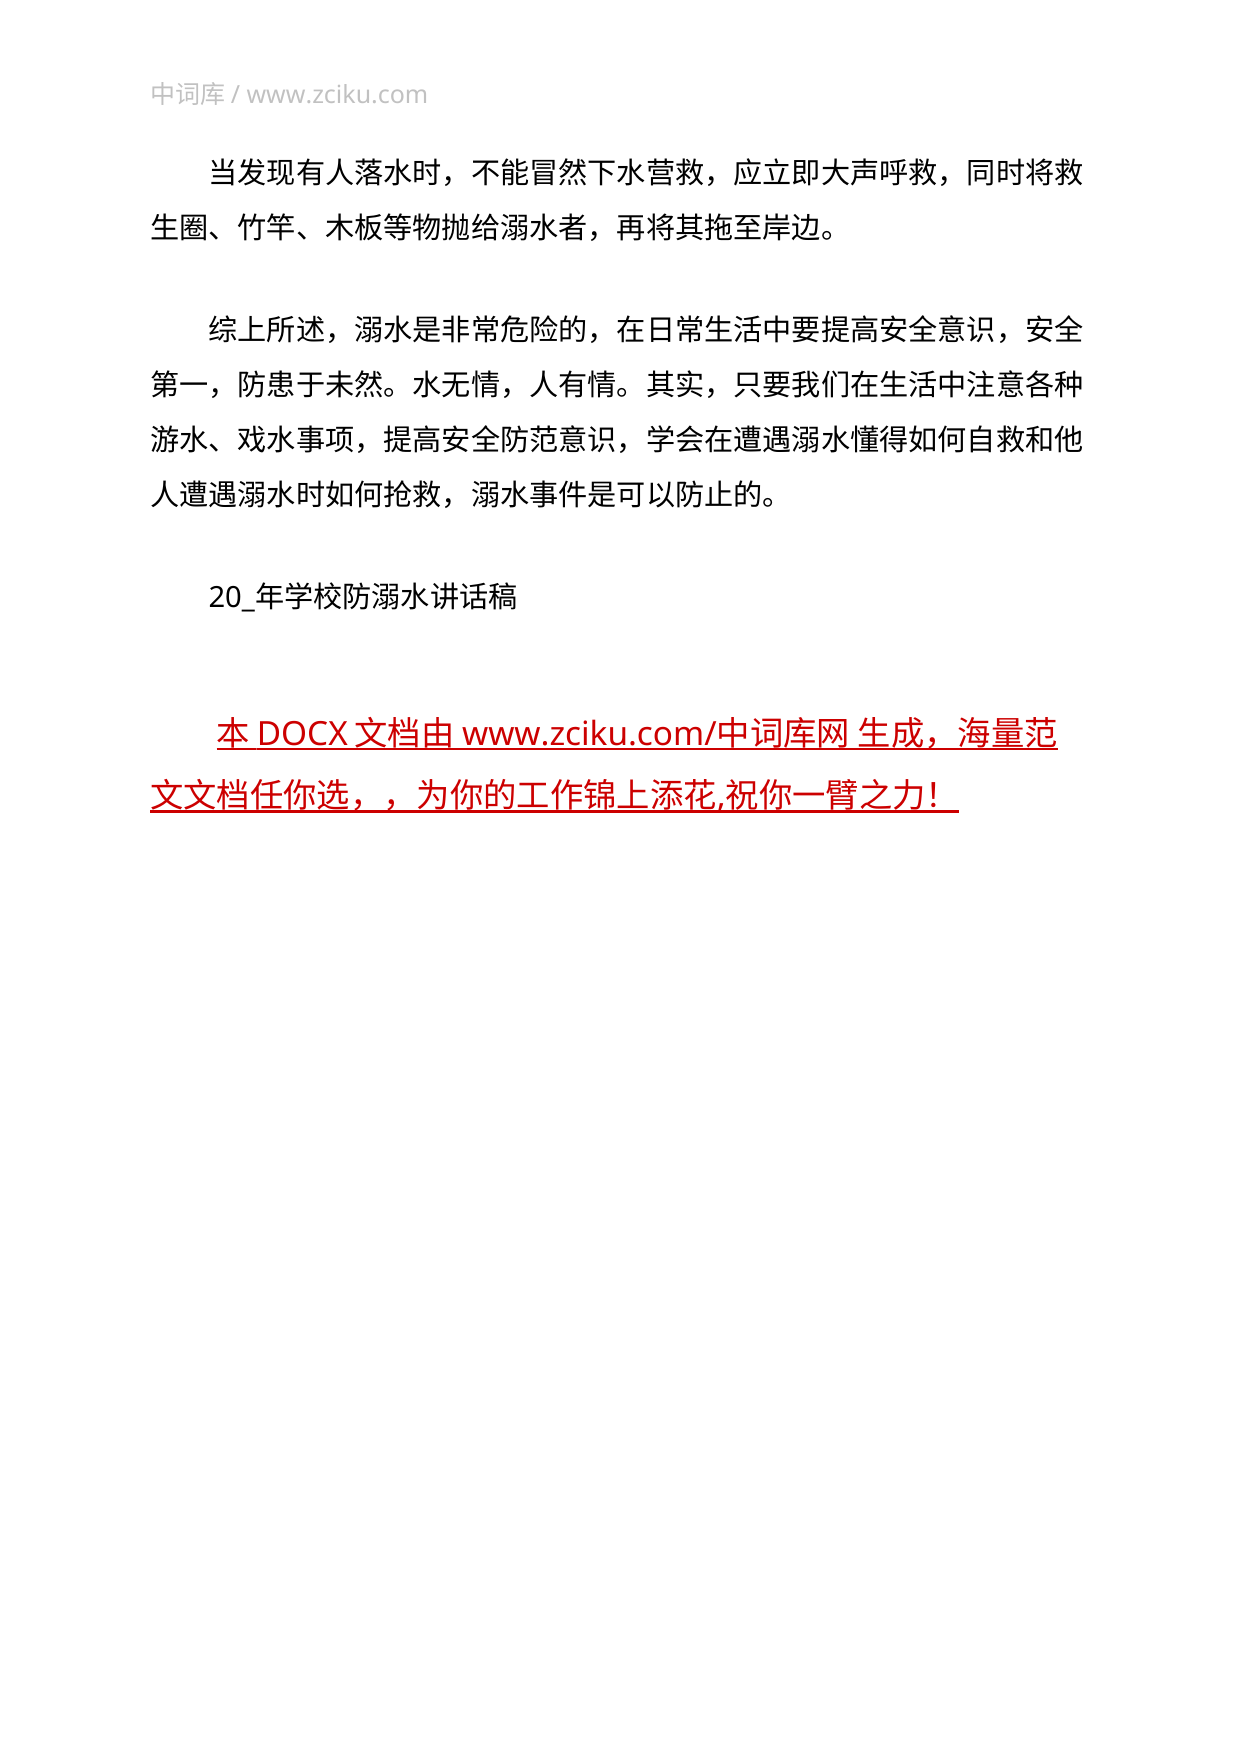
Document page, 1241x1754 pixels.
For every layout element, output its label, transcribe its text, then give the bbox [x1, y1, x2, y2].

text 当发现有人落水时，不能冒然下水营救，应立即大声呼救，同时将救生圈、竹竿、木板等物抛给溺水者，再将其拖至岸边。 [150, 150, 1090, 247]
text 综上所述，溺水是非常危险的，在日常生活中要提高安全意识，安全第一，防患于未然。水无情，人有情。其实，只要我们在生活中注意各种游水、戏水事项，提高安全防范意识，学会在遭遇溺水懂得如何自救和他人遭遇溺水时如何抢救，溺水事件是可以防止的。 [150, 307, 1090, 514]
text 20_年学校防溺水讲话稿 [150, 573, 1090, 616]
text 本DOCX文档由 www.zciku.com/中词库网 生成，海量范文文档任你选，，为你的工作锦上添花,祝你一臂之力！ [150, 706, 1090, 818]
